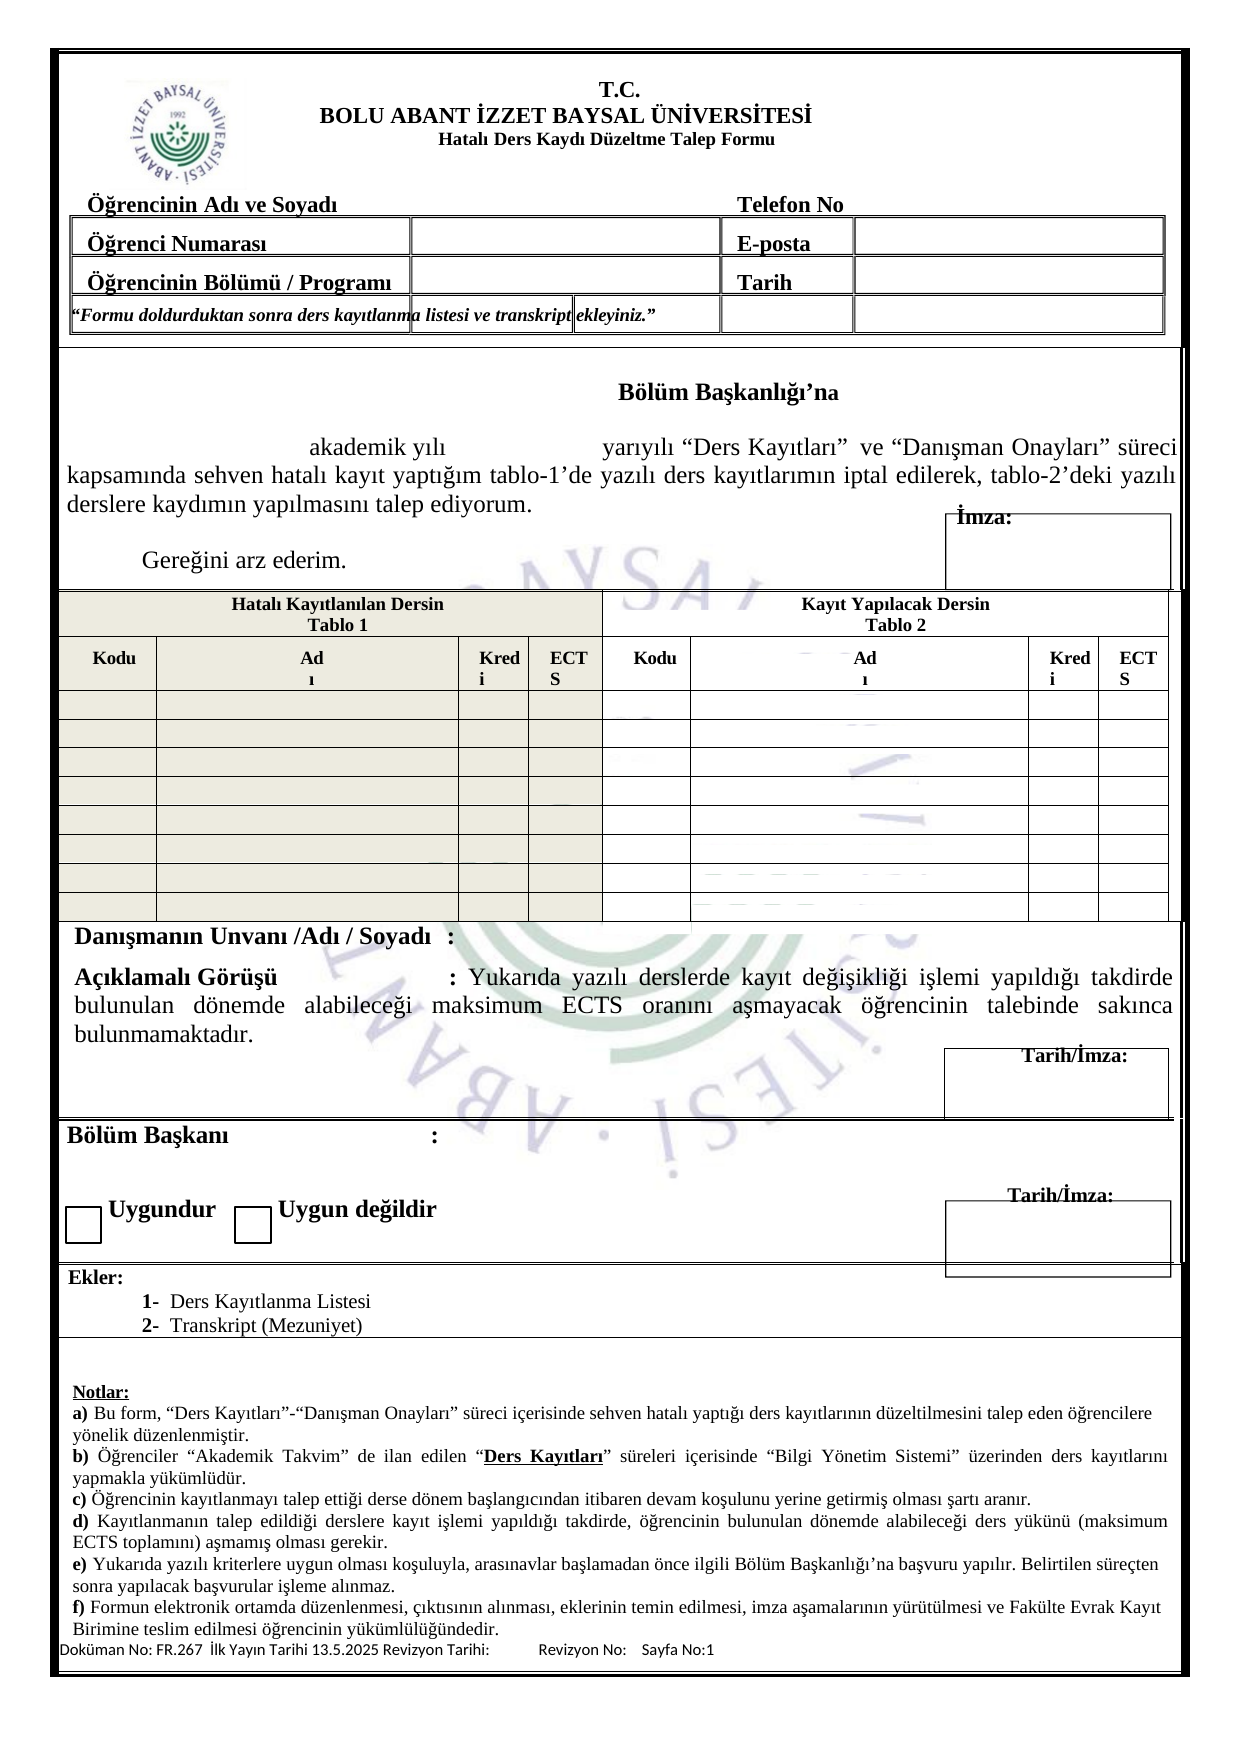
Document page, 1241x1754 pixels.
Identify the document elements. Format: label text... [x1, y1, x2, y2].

table_cell [1099, 777, 1168, 804]
table_cell [459, 748, 528, 776]
table_cell Notlar: Bu form, “Ders Kayıtları”-“Danışman Onayları” süreci içerisinde sehven hatalı yaptığı ders kayıtlarının düzeltilmesini talep eden öğrencilere yönelik düzenlenmiştir. Öğrenciler “Akademik Takvim” de ilan edilen “Ders Kayıtları” süreleri içerisinde “Bilgi Yönetim Sistemi” üzerinden ders kayıtlarını yapmakla yükümlüdür. Öğrencinin kayıtlanmayı talep ettiği derse dönem başlangıcından itibaren devam koşulunu yerine getirmiş olması şartı aranır. Kayıtlanmanın talep edildiği derslere kayıt işlemi yapıldığı takdirde, öğrencinin bulunulan dönemde alabileceği ders yükünü (maksimum ECTS toplamını) aşmamış olması gerekir. Yukarıda yazılı kriterlere uygun olması koşuluyla, arasınavlar başlamadan önce ilgili Bölüm Başkanlığı’na başvuru yapılır. Belirtilen süreçten sonra yapılacak başvurular işleme alınmaz. Formun elektronik ortamda düzenlenmesi, çıktısının alınması, eklerinin temin edilmesi, imza aşamalarının yürütülmesi ve Fakülte Evrak Kayıt Birimine teslim edilmesi öğrencinin yükümlülüğündedir. Doküman No: FR.267 İlk Yayın Tarihi 13.5.2025 Revizyon Tarihi: Revizyon No: Sayfa No:1 [59, 1338, 1181, 1671]
table_cell [157, 720, 458, 747]
table_cell [1029, 777, 1098, 804]
table_cell [691, 777, 1028, 804]
table_cell [1169, 592, 1181, 921]
table_cell [691, 864, 1028, 892]
table_cell Tarih/İmza: [945, 1049, 1168, 1117]
table_cell Bölüm Başkanı : Uygundur Uygun değildir Tarih/İmza: [59, 1117, 1182, 1262]
table_cell [603, 720, 690, 747]
table_cell [459, 835, 528, 862]
table_cell [603, 691, 690, 719]
table_cell Danışmanın Unvanı /Adı / Soyadı : Açıklamalı Görüşü : Yukarıda yazılı derslerde kayıt değişikliği işlemi yapıldığı takdirde bulunulan dönemde alabileceği maksimum ECTS oranını aşmayacak öğrencinin talebinde sakınca bulunmamaktadır. [59, 922, 1180, 1048]
table_cell [157, 835, 458, 862]
table_cell [59, 748, 156, 776]
table_cell [1099, 748, 1168, 776]
table_cell ECTS [1099, 637, 1168, 690]
table_cell [1029, 864, 1098, 892]
table_cell [59, 1048, 944, 1117]
table_cell [59, 806, 156, 834]
table_cell [157, 806, 458, 834]
table_cell [459, 720, 528, 747]
table_cell [691, 806, 1028, 834]
table_cell [603, 806, 690, 834]
table_cell [459, 864, 528, 892]
table_cell [1029, 691, 1098, 719]
table_cell [529, 835, 602, 862]
table_cell [59, 777, 156, 804]
table_cell [1099, 691, 1168, 719]
table_cell [691, 691, 1028, 719]
table_cell [157, 864, 458, 892]
table_cell Kredi [1029, 637, 1098, 690]
table_cell [1099, 806, 1168, 834]
table_cell [459, 777, 528, 804]
table_cell Kodu [603, 637, 690, 690]
table_cell [1029, 835, 1098, 862]
table_cell [459, 806, 528, 834]
table_cell [529, 748, 602, 776]
table_cell [691, 835, 1028, 862]
table_cell [691, 720, 1028, 747]
table_cell Kodu [59, 637, 156, 690]
table_cell [691, 748, 1028, 776]
table_cell Adı [157, 637, 458, 690]
table_cell [59, 893, 156, 921]
table_cell [1029, 748, 1098, 776]
table_cell Kayıt Yapılacak Dersin Tablo 2 [603, 592, 1168, 636]
table_cell [157, 691, 458, 719]
table_cell [1099, 720, 1168, 747]
table_cell [529, 777, 602, 804]
table_cell Bölüm Başkanlığı’na akademik yılı yarıyılı “Ders Kayıtları” ve “Danışman Onayları” süreci kapsamında sehven hatalı kayıt yaptığım tablo-1’de yazılı ders kayıtlarımın iptal edilerek, tablo-2’deki yazılı derslere kaydımın yapılmasını talep ediyorum. İmza: Gereğini arz ederim. [59, 348, 1180, 589]
table_cell [529, 691, 602, 719]
table_cell [157, 748, 458, 776]
table_cell [529, 720, 602, 747]
table_cell [157, 893, 458, 921]
table_cell Adı [691, 637, 1028, 690]
table_cell [1099, 835, 1168, 862]
table_cell ECTS [529, 637, 602, 690]
table_cell [603, 748, 690, 776]
table_cell [529, 864, 602, 892]
table_cell [1099, 864, 1168, 892]
table_cell [59, 691, 156, 719]
table_cell [603, 864, 690, 892]
table_cell [603, 777, 690, 804]
table_cell Kredi [459, 637, 528, 690]
table_cell [691, 893, 1028, 921]
table_cell [1099, 893, 1168, 921]
table_cell [1029, 893, 1098, 921]
table_cell [603, 835, 690, 862]
table_header T.C. BOLU ABANT İZZET BAYSAL ÜNİVERSİTESİ Hatalı Ders Kaydı Düzeltme Talep Formu Öğrencinin Adı ve Soyadı Telefon No Öğrenci Numarası E-posta Öğrencinin Bölümü / Programı Tarih “Formu doldurduktan sonra ders kayıtlanma listesi ve transkript ekleyiniz.” [59, 54, 1181, 347]
table_cell Hatalı Kayıtlanılan Dersin Tablo 1 [59, 592, 602, 636]
table_cell [157, 777, 458, 804]
table_cell [1029, 720, 1098, 747]
table_cell [529, 806, 602, 834]
table_cell [529, 893, 602, 921]
table_cell [59, 720, 156, 747]
table_cell [603, 893, 690, 921]
table_cell Ekler: Ders Kayıtlanma Listesi Transkript (Mezuniyet) [59, 1265, 1181, 1337]
table_cell [459, 691, 528, 719]
table_cell [459, 893, 528, 921]
table_cell [59, 864, 156, 892]
table_cell [1029, 806, 1098, 834]
table_cell [1169, 1048, 1180, 1117]
table_cell [59, 835, 156, 862]
